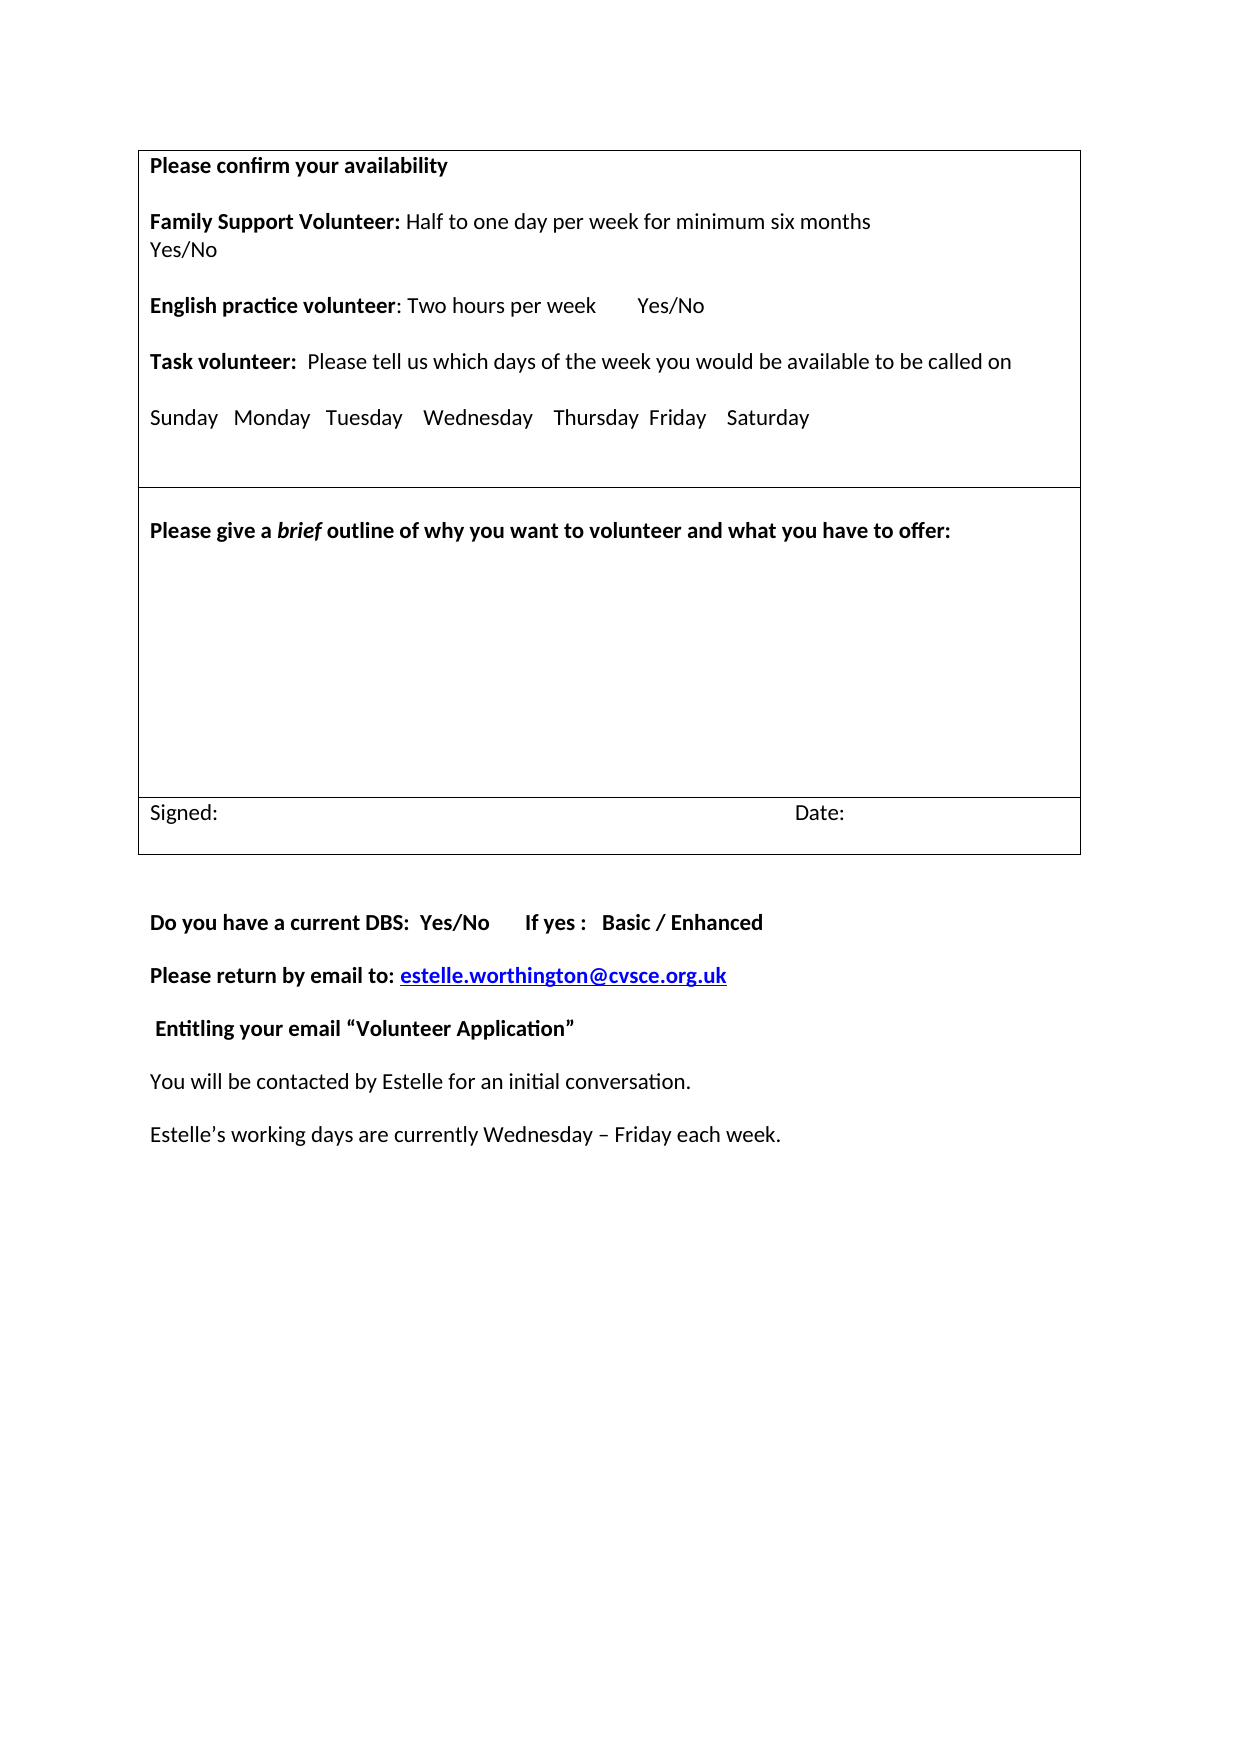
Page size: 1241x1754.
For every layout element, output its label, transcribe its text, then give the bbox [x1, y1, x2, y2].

text Entitling your email “Volunteer Application” [150, 1014, 1090, 1042]
text Please return by email to: estelle.worthington@cvsce.org.uk [150, 961, 1090, 989]
text Do you have a current DBS: Yes/No If yes : Basic / Enhanced [150, 908, 1090, 936]
text You will be contacted by Estelle for an initial conversation. [150, 1067, 1090, 1095]
table_cell Signed: Date: [139, 798, 1080, 854]
table_cell Please confirm your availability Family Support Volunteer: Half to one day per week for minimum six months Yes/No English practice volunteer: Two hours per week Yes/No Task volunteer: Please tell us which days of the week you would be available to be called on Sunday Monday Tuesday Wednesday Thursday Friday Saturday [139, 151, 1080, 487]
text Estelle’s working days are currently Wednesday – Friday each week. [150, 1120, 1090, 1148]
table_cell Please give a brief outline of why you want to volunteer and what you have to offer: [139, 488, 1080, 797]
